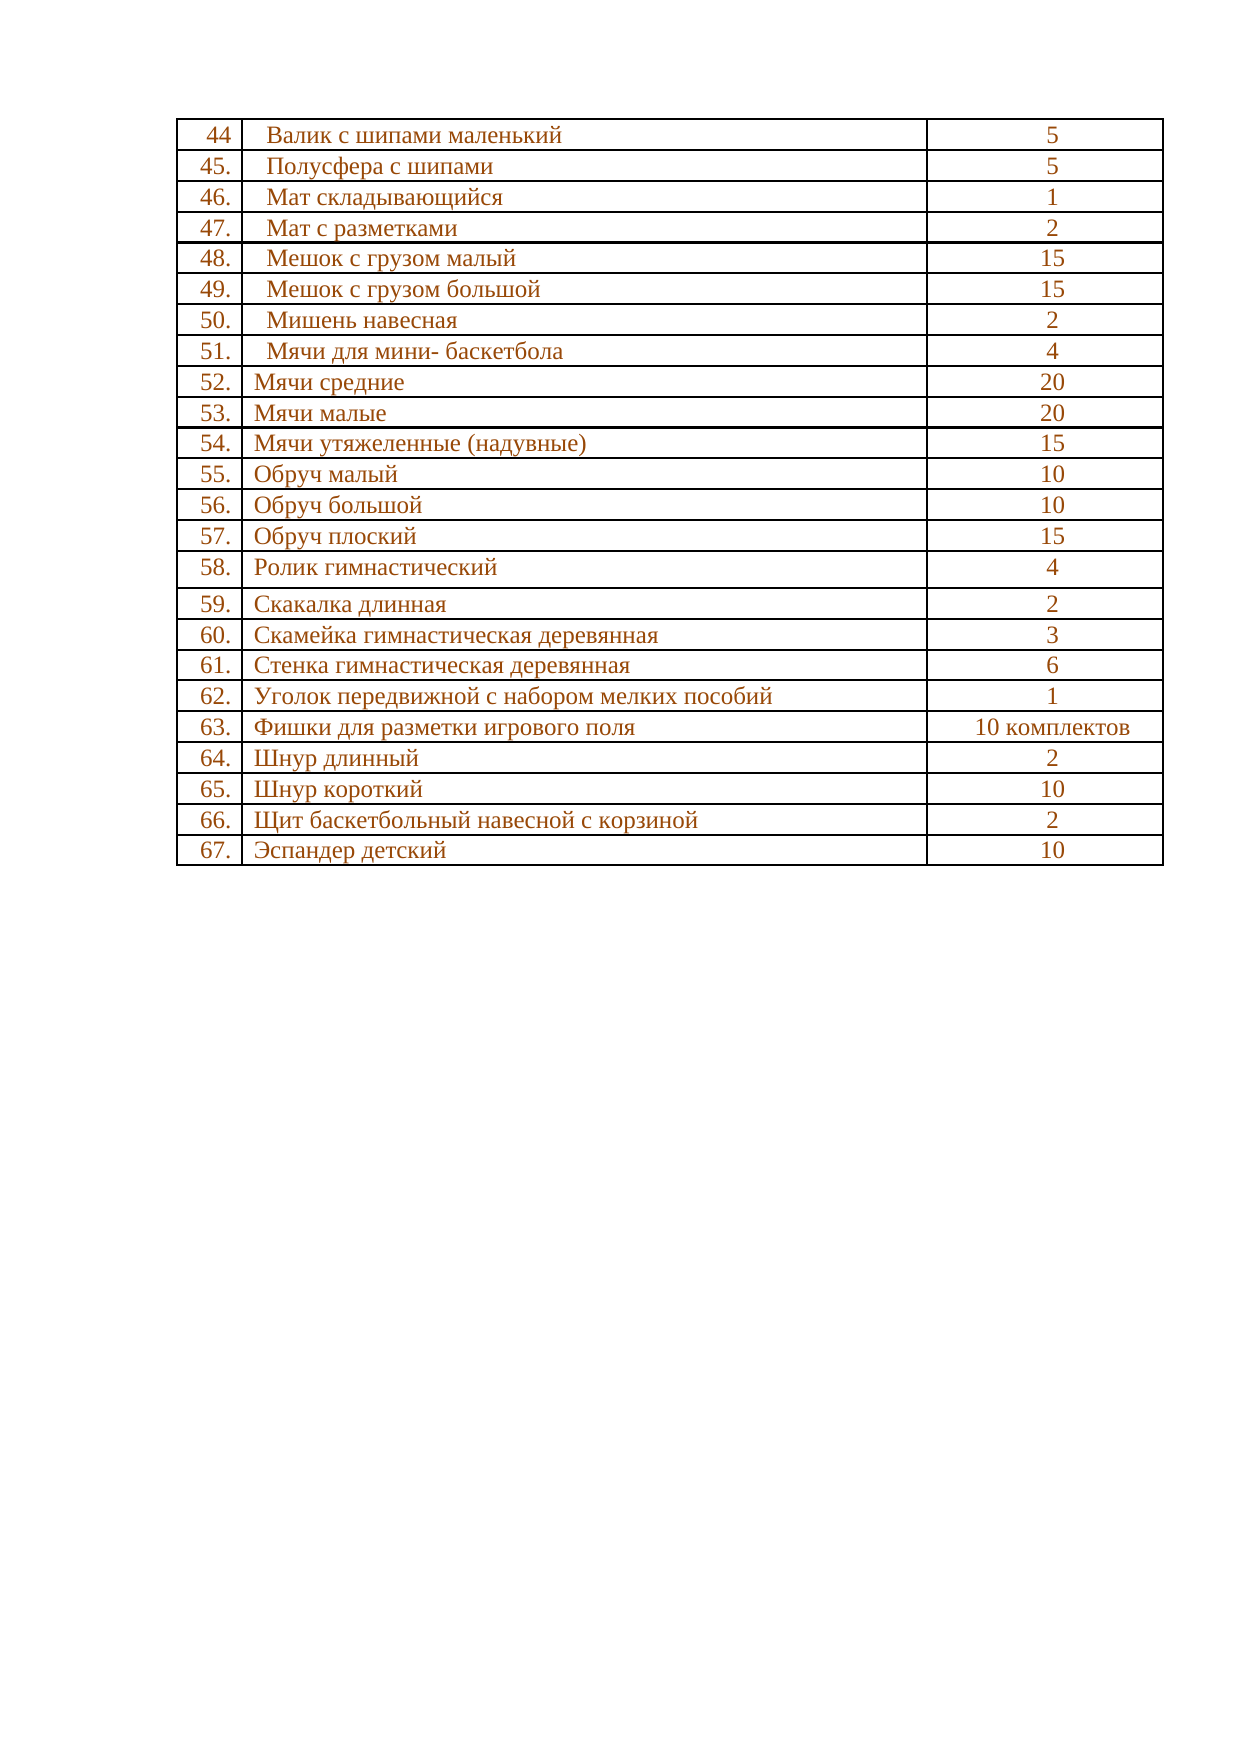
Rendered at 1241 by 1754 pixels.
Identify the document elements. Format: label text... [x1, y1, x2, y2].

table_cell Мячи малые [243, 398, 926, 426]
table_cell 20 [928, 398, 1162, 426]
table_cell Мат с разметками [243, 213, 926, 241]
table_cell 2 [928, 305, 1162, 334]
table_cell 10 [928, 774, 1162, 803]
table_cell 62. [178, 681, 241, 710]
table_cell 63. [178, 712, 241, 741]
table_cell 5 [928, 151, 1162, 180]
table_cell 46. [178, 182, 241, 211]
table_cell Полусфера с шипами [243, 151, 926, 180]
table_cell 67. [178, 836, 241, 864]
table_cell 51. [178, 336, 241, 365]
table_cell 6 [928, 651, 1162, 679]
table_cell Мячи для мини- баскетбола [243, 336, 926, 365]
table_cell 48. [178, 244, 241, 272]
table_cell 56. [178, 490, 241, 519]
table_cell 50. [178, 305, 241, 334]
table_cell 54. [178, 429, 241, 457]
table_cell Мячи утяжеленные (надувные) [243, 429, 926, 457]
table_cell 2 [928, 805, 1162, 833]
table_cell Скамейка гимнастическая деревянная [243, 620, 926, 648]
table_cell 57. [178, 521, 241, 550]
table_cell Обруч плоский [243, 521, 926, 550]
table_cell 64. [178, 743, 241, 772]
table_cell Уголок передвижной с набором мелких пособий [243, 681, 926, 710]
table_cell 59. [178, 589, 241, 618]
table_cell Мат складывающийся [243, 182, 926, 211]
table_cell 15 [928, 274, 1162, 303]
table_cell 15 [928, 521, 1162, 550]
table_cell 1 [928, 182, 1162, 211]
table_cell 1 [928, 681, 1162, 710]
table_cell Стенка гимнастическая деревянная [243, 651, 926, 679]
table_cell 52. [178, 367, 241, 396]
table_cell Эспандер детский [243, 836, 926, 864]
table_cell 60. [178, 620, 241, 648]
table_cell 45. [178, 151, 241, 180]
table_cell 20 [928, 367, 1162, 396]
table_cell Мешок с грузом малый [243, 244, 926, 272]
table_cell 65. [178, 774, 241, 803]
table_cell 2 [928, 213, 1162, 241]
table_cell Мячи средние [243, 367, 926, 396]
table_cell Скакалка длинная [243, 589, 926, 618]
table_cell 49. [178, 274, 241, 303]
table_cell 55. [178, 459, 241, 488]
table_cell 10 [928, 459, 1162, 488]
table_cell 4 [928, 552, 1162, 587]
table_cell 4 [928, 336, 1162, 365]
table_cell 15 [928, 244, 1162, 272]
table_cell 53. [178, 398, 241, 426]
table_cell 47. [178, 213, 241, 241]
table_cell 10 [928, 836, 1162, 864]
table_cell Ролик гимнастический [243, 552, 926, 587]
table_cell 66. [178, 805, 241, 833]
table_cell Обруч большой [243, 490, 926, 519]
table_cell 10 [928, 490, 1162, 519]
table_cell 5 [928, 120, 1162, 149]
table_cell Шнур длинный [243, 743, 926, 772]
table_cell Обруч малый [243, 459, 926, 488]
table_cell 2 [928, 589, 1162, 618]
table_cell 10 комплектов [928, 712, 1162, 741]
table_cell Валик с шипами маленький [243, 120, 926, 149]
table_cell 58. [178, 552, 241, 587]
table_cell 15 [928, 429, 1162, 457]
table_cell Щит баскетбольный навесной с корзиной [243, 805, 926, 833]
table_cell 61. [178, 651, 241, 679]
table_cell Мешок с грузом большой [243, 274, 926, 303]
table_cell Шнур короткий [243, 774, 926, 803]
table_cell Фишки для разметки игрового поля [243, 712, 926, 741]
table_cell 44 [178, 120, 241, 149]
table_cell 3 [928, 620, 1162, 648]
table_cell Мишень навесная [243, 305, 926, 334]
table_cell 2 [928, 743, 1162, 772]
